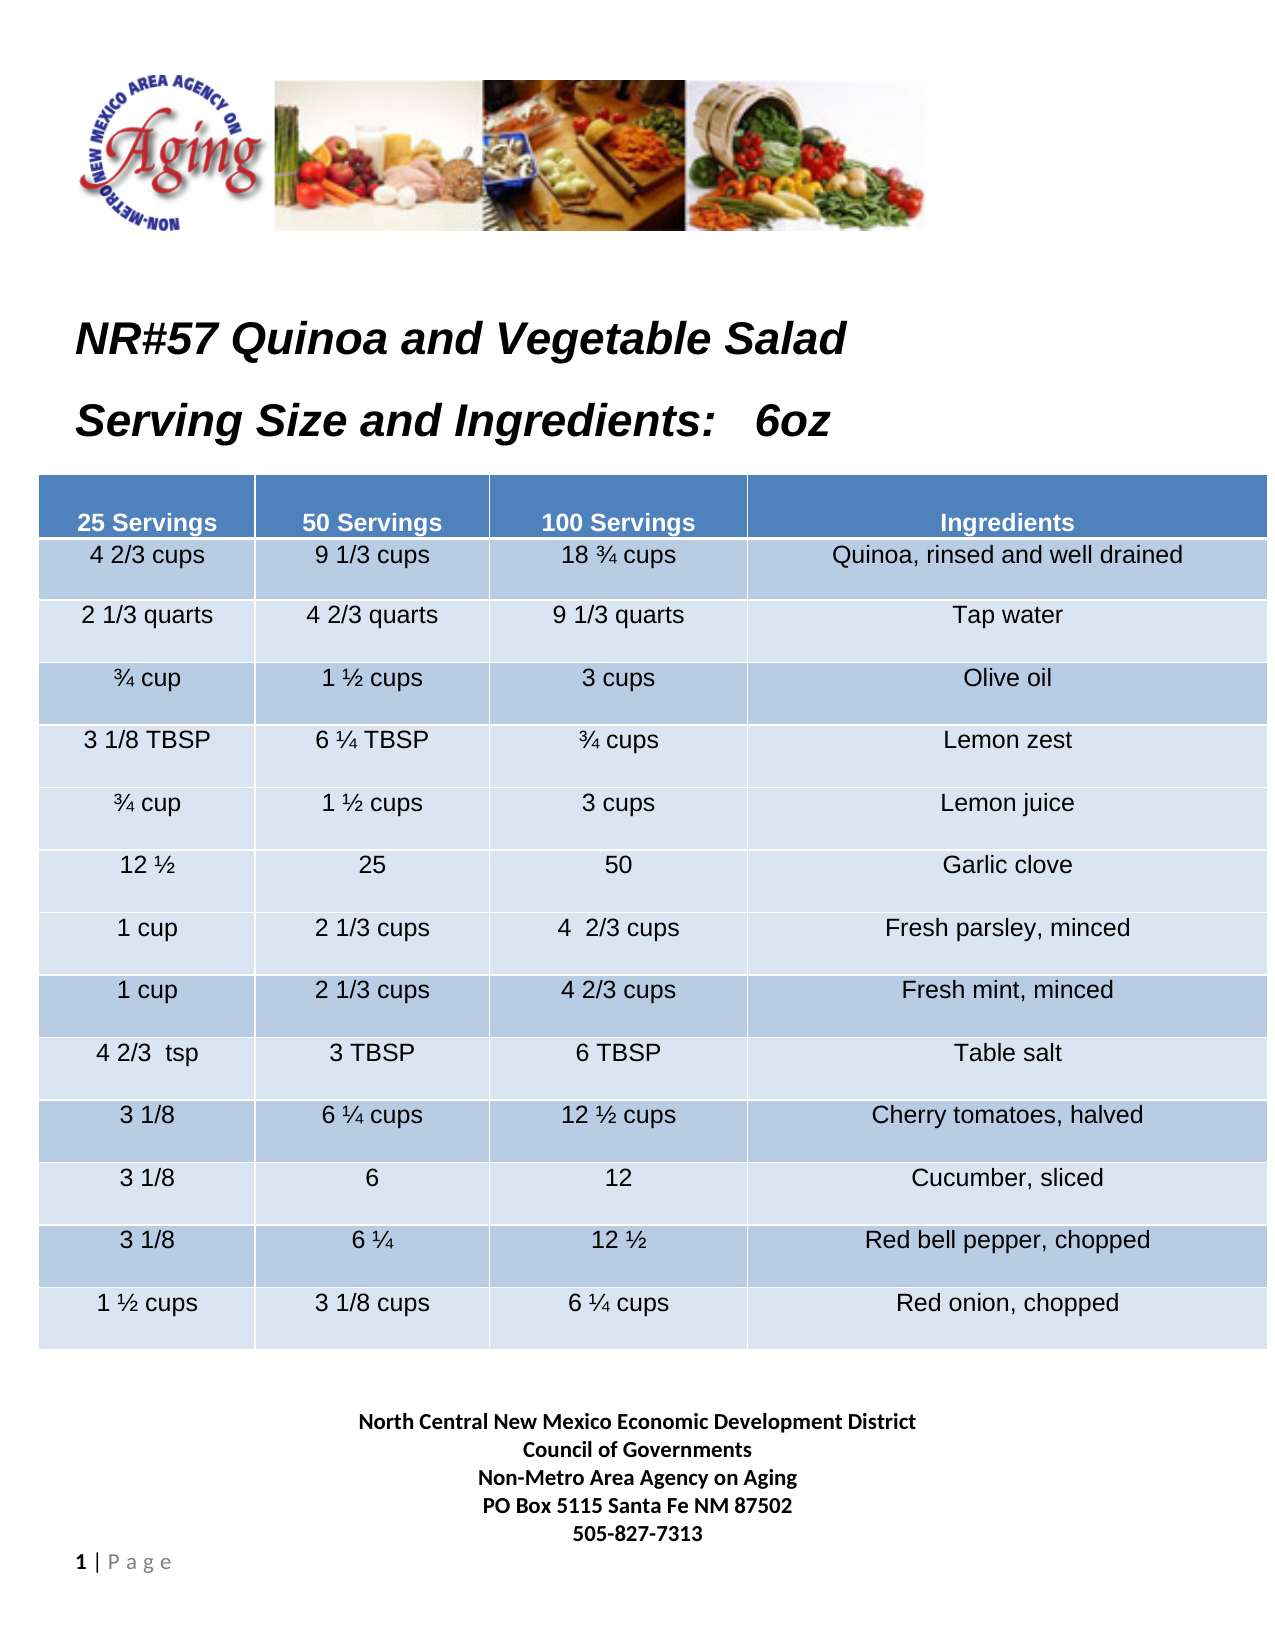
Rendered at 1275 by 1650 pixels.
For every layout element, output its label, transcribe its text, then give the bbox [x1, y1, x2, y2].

table_cell 4 2/3 cups [490, 913, 747, 974]
table_cell 3 1/8 cups [256, 1288, 489, 1349]
table_cell Table salt [748, 1038, 1267, 1099]
table_cell 1 ½ cups [39, 1288, 254, 1349]
text NR#57 Quinoa and Vegetable Salad [75, 312, 1200, 364]
table_cell 1 cup [39, 913, 254, 974]
table_cell 4 2/3 cups [39, 540, 254, 599]
table_cell 2 1/3 cups [256, 976, 489, 1037]
table_cell ¾ cup [39, 788, 254, 849]
table_cell Fresh mint, minced [748, 976, 1267, 1037]
table_cell 12 [490, 1163, 747, 1224]
table_cell 3 1/8 [39, 1101, 254, 1162]
table_cell 3 1/8 TBSP [39, 726, 254, 787]
table_cell 6 ¼ cups [256, 1101, 489, 1162]
table_cell 3 1/8 [39, 1226, 254, 1287]
table_cell 3 cups [490, 663, 747, 724]
table_cell Cherry tomatoes, halved [748, 1101, 1267, 1162]
table_cell 3 TBSP [256, 1038, 489, 1099]
text Serving Size and Ingredients: 6oz [75, 393, 1200, 446]
table_cell ¾ cups [490, 726, 747, 787]
table_cell 50 [490, 851, 747, 912]
table_header 100 Servings [490, 475, 747, 537]
table_cell 4 2/3 cups [490, 976, 747, 1037]
table_cell 2 1/3 cups [256, 913, 489, 974]
table_cell 6 TBSP [490, 1038, 747, 1099]
table_cell 3 1/8 [39, 1163, 254, 1224]
table_cell 6 ¼ TBSP [256, 726, 489, 787]
table_cell 3 cups [490, 788, 747, 849]
table_cell 1 cup [39, 976, 254, 1037]
table_cell 2 1/3 quarts [39, 601, 254, 662]
table_header Ingredients [748, 475, 1267, 537]
table_cell Tap water [748, 601, 1267, 662]
table_cell 9 1/3 quarts [490, 601, 747, 662]
table_cell 9 1/3 cups [256, 540, 489, 599]
table_cell Garlic clove [748, 851, 1267, 912]
table_cell Red bell pepper, chopped [748, 1226, 1267, 1287]
table_header 25 Servings [39, 475, 254, 537]
table_cell 1 ½ cups [256, 788, 489, 849]
table_cell Olive oil [748, 663, 1267, 724]
table_cell 18 ¾ cups [490, 540, 747, 599]
table_cell 6 ¼ cups [490, 1288, 747, 1349]
table_cell 12 ½ [39, 851, 254, 912]
table_cell 4 2/3 quarts [256, 601, 489, 662]
table_cell Fresh parsley, minced [748, 913, 1267, 974]
table_cell ¾ cup [39, 663, 254, 724]
table_header 50 Servings [256, 475, 489, 537]
table_cell Cucumber, sliced [748, 1163, 1267, 1224]
table_cell 6 ¼ [256, 1226, 489, 1287]
table_cell Lemon zest [748, 726, 1267, 787]
table_cell 12 ½ cups [490, 1101, 747, 1162]
table_cell 4 2/3 tsp [39, 1038, 254, 1099]
table_cell 6 [256, 1163, 489, 1224]
table_cell 25 [256, 851, 489, 912]
table_cell 12 ½ [490, 1226, 747, 1287]
picture [75, 75, 933, 231]
table_cell Lemon juice [748, 788, 1267, 849]
table_cell Red onion, chopped [748, 1288, 1267, 1349]
table_cell Quinoa, rinsed and well drained [748, 540, 1267, 599]
table_cell 1 ½ cups [256, 663, 489, 724]
